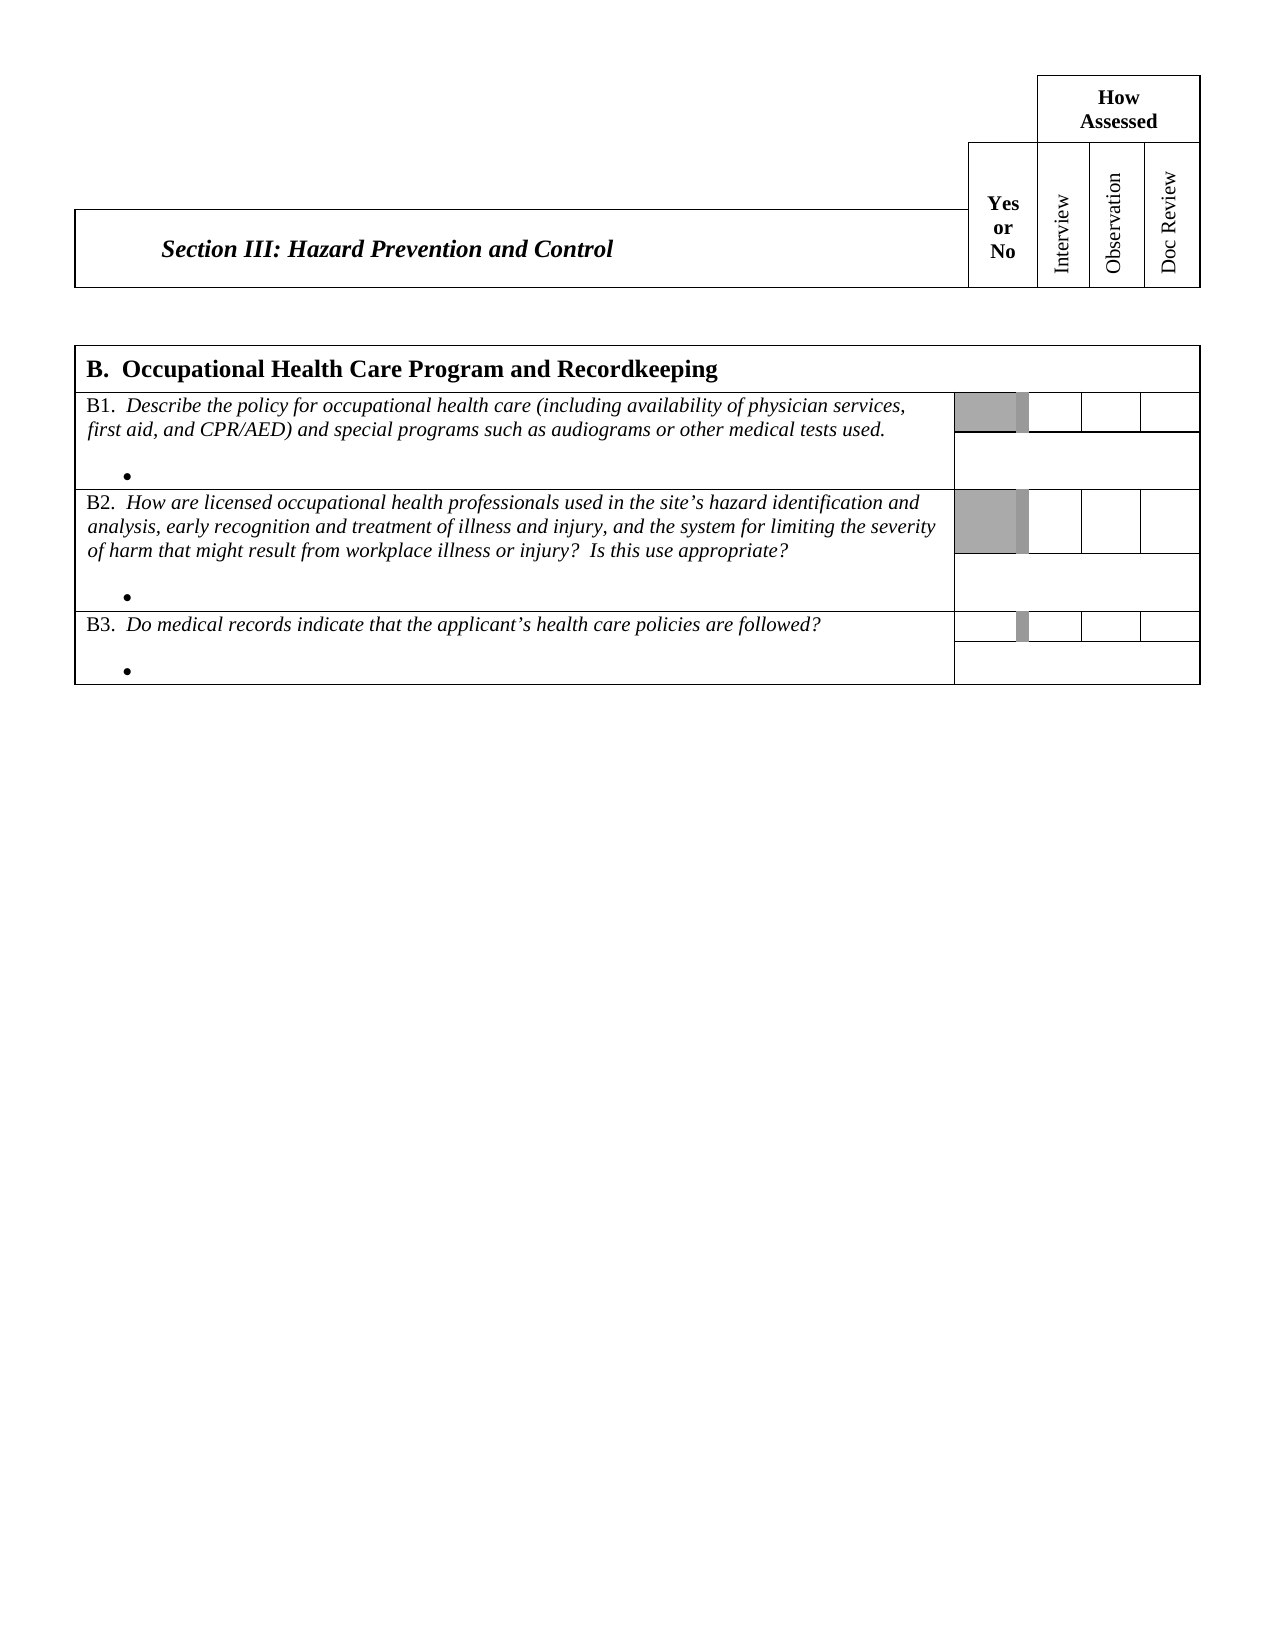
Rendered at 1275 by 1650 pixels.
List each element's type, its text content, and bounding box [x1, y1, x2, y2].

table_cell B3. Do medical records indicate that the applicant’s health care policies are followed? [76, 612, 954, 684]
table_cell [1029, 393, 1081, 431]
table_header B. Occupational Health Care Program and Recordkeeping [76, 346, 1199, 392]
table_cell [1141, 612, 1199, 641]
table_cell [1029, 612, 1081, 641]
table_cell [955, 393, 1016, 431]
table_cell B2. How are licensed occupational health professionals used in the site’s hazard identification and analysis, early recognition and treatment of illness and injury, and the system for limiting the severity of harm that might result from workplace illness or injury? Is this use appropriate? [76, 490, 954, 611]
table_cell [955, 612, 1016, 641]
table_cell [1082, 490, 1140, 553]
table_cell [955, 433, 1199, 489]
table_cell [1029, 490, 1081, 553]
table_cell [955, 554, 1199, 611]
table_cell [1141, 490, 1199, 553]
table_cell [1141, 393, 1199, 431]
table_cell [955, 642, 1199, 684]
table_cell B1. Describe the policy for occupational health care (including availability of physician services, first aid, and CPR/AED) and special programs such as audiograms or other medical tests used. [76, 393, 954, 489]
table_cell [1082, 393, 1140, 431]
table_cell [955, 490, 1016, 553]
table_cell [1082, 612, 1140, 641]
